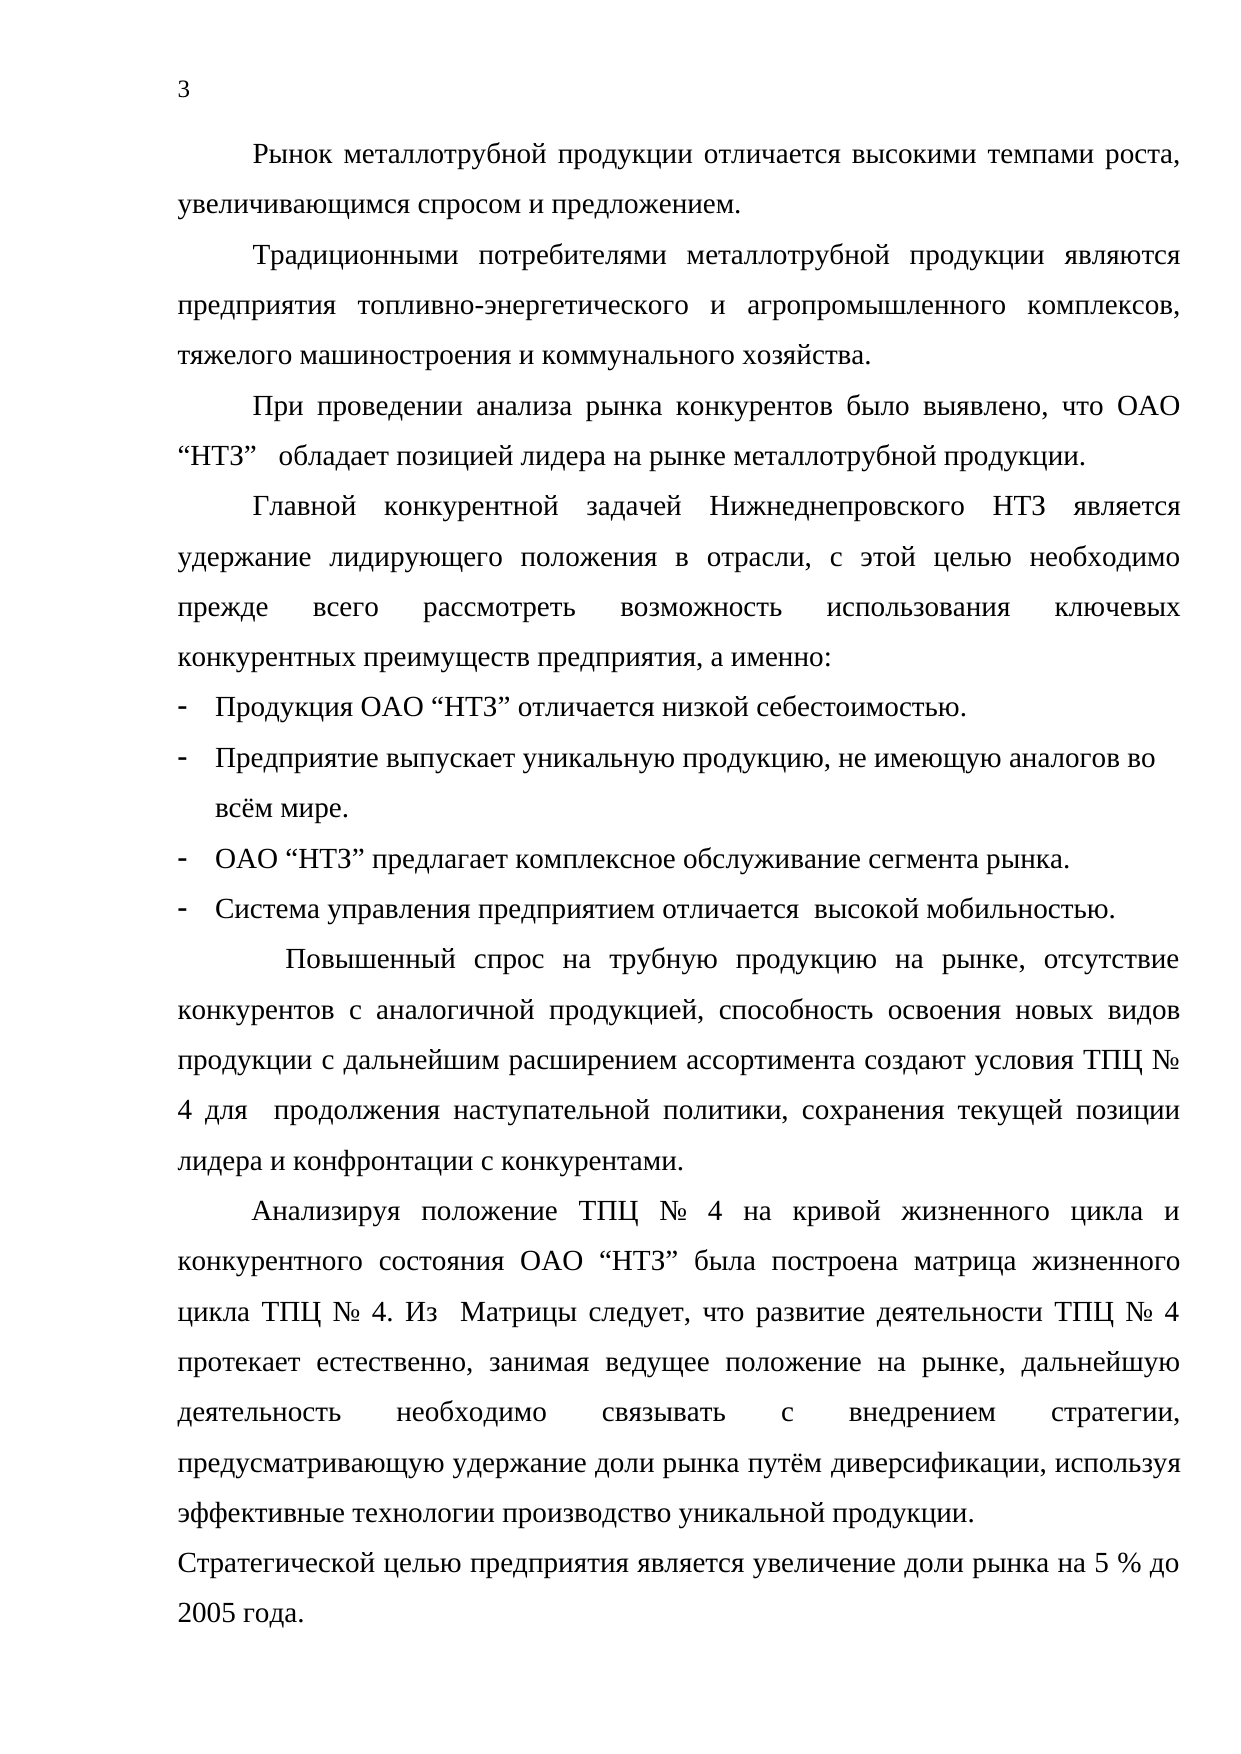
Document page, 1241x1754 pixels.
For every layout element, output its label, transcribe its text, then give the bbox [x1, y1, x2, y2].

list ОАО “НТЗ” предлагает комплексное обслуживание сегмента рынка. [177, 841, 1181, 874]
list Система управления предприятием отличается высокой мобильностью. [177, 891, 1181, 925]
text Стратегической целью предприятия является увеличение доли рынка на 5 % до 2005 года. [177, 1545, 1181, 1629]
list Предприятие выпускает уникальную продукцию, не имеющую аналогов во всём мире. [177, 740, 1181, 824]
text Анализируя положение ТПЦ № 4 на кривой жизненного цикла и конкурентного состояния ОАО “НТЗ” была построена матрица жизненного цикла ТПЦ № 4. Из Матрицы следует, что развитие деятельности ТПЦ № 4 протекает естественно, занимая ведущее положение на рынке, дальнейшую деятельность необходимо связывать с внедрением стратегии, предусматривающую удержание доли рынка путём диверсификации, используя эффективные технологии производство уникальной продукции. [177, 1193, 1181, 1528]
text Рынок металлотрубной продукции отличается высокими темпами роста, увеличивающимся спросом и предложением. [177, 136, 1181, 220]
text Повышенный спрос на трубную продукцию на рынке, отсутствие конкурентов с аналогичной продукцией, способность освоения новых видов продукции с дальнейшим расширением ассортимента создают условия ТПЦ № 4 для продолжения наступательной политики, сохранения текущей позиции лидера и конфронтации с конкурентами. [177, 942, 1181, 1176]
text Традиционными потребителями металлотрубной продукции являются предприятия топливно-энергетического и агропромышленного комплексов, тяжелого машиностроения и коммунального хозяйства. [177, 237, 1181, 371]
text Главной конкурентной задачей Нижнеднепровского НТЗ является удержание лидирующего положения в отрасли, с этой целью необходимо прежде всего рассмотреть возможность использования ключевых конкурентных преимуществ предприятия, а именно: [177, 488, 1181, 673]
list Продукция ОАО “НТЗ” отличается низкой себестоимостью. [177, 689, 1181, 723]
text При проведении анализа рынка конкурентов было выявлено, что ОАО “НТЗ” обладает позицией лидера на рынке металлотрубной продукции. [177, 388, 1181, 472]
